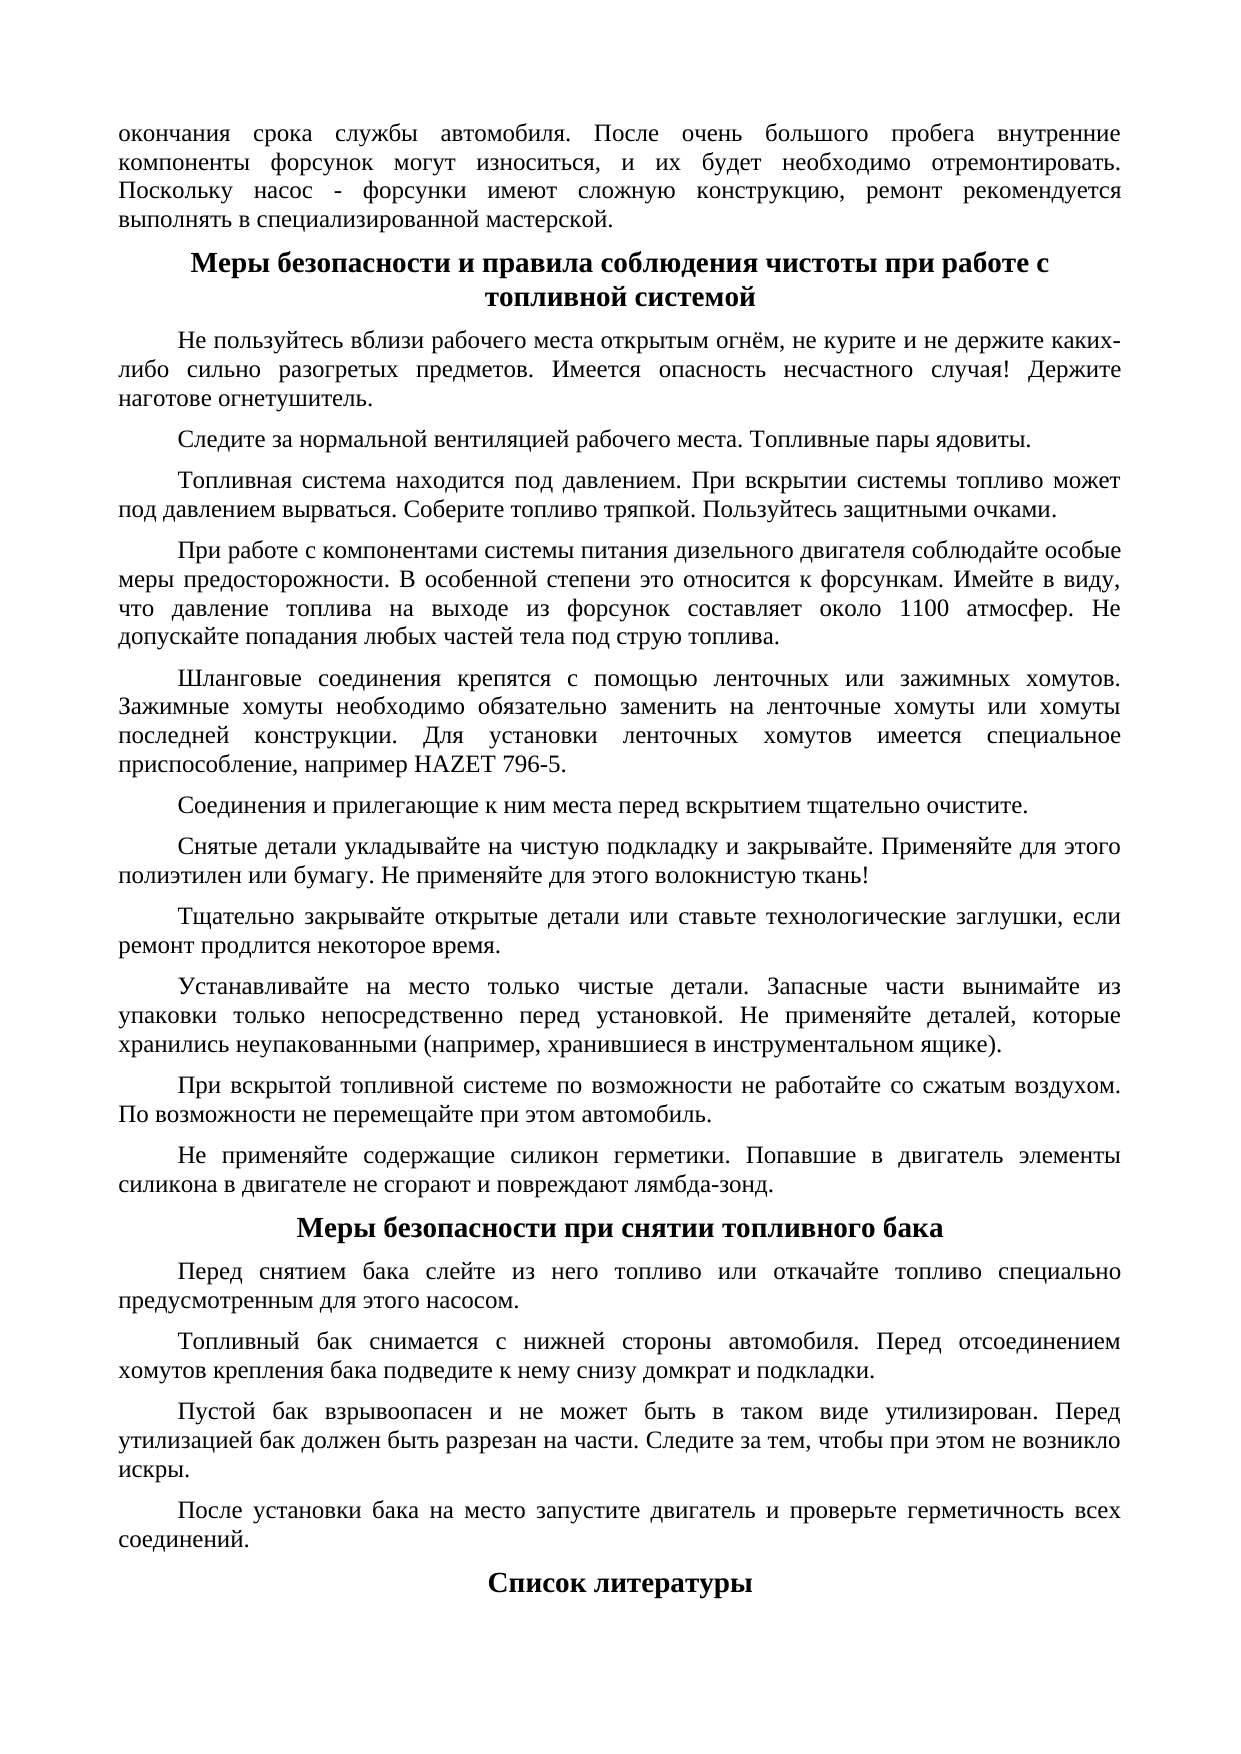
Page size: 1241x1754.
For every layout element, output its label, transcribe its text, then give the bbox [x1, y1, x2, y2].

text Снятые детали укладывайте на чистую подкладку и закрывайте. Применяйте для этого полиэтилен или бумагу. Не применяйте для этого волокнистую ткань! [118, 831, 1122, 889]
text Шланговые соединения крепятся с помощью ленточных или зажимных хомутов. Зажимные хомуты необходимо обязательно заменить на ленточные хомуты или хомуты последней конструкции. Для установки ленточных хомутов имеется специальное приспособление, например HAZET 796-5. [118, 663, 1122, 778]
text Меры безопасности и правила соблюдения чистоты при работе с топливной системой [118, 246, 1122, 313]
text Не применяйте содержащие силикон герметики. Попавшие в двигатель элементы силикона в двигателе не сгорают и повреждают лямбда-зонд. [118, 1140, 1122, 1198]
text Следите за нормальной вентиляцией рабочего места. Топливные пары ядовиты. [118, 424, 1122, 453]
text Пустой бак взрывоопасен и не может быть в таком виде утилизирован. Перед утилизацией бак должен быть разрезан на части. Следите за тем, чтобы при этом не возникло искры. [118, 1396, 1122, 1482]
text Список литературы [118, 1565, 1122, 1598]
text После установки бака на место запустите двигатель и проверьте герметичность всех соединений. [118, 1495, 1122, 1552]
text Соединения и прилегающие к ним места перед вскрытием тщательно очистите. [118, 790, 1122, 819]
text Топливный бак снимается с нижней стороны автомобиля. Перед отсоединением хомутов крепления бака подведите к нему снизу домкрат и подкладки. [118, 1326, 1122, 1384]
text Тщательно закрывайте открытые детали или ставьте технологические заглушки, если ремонт продлится некоторое время. [118, 901, 1122, 959]
text При вскрытой топливной системе по возможности не работайте со сжатым воздухом. По возможности не перемещайте при этом автомобиль. [118, 1070, 1122, 1128]
text Топливная система находится под давлением. При вскрытии системы топливо может под давлением вырваться. Соберите топливо тряпкой. Пользуйтесь защитными очками. [118, 465, 1122, 523]
text Перед снятием бака слейте из него топливо или откачайте топливо специально предусмотренным для этого насосом. [118, 1256, 1122, 1314]
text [118, 118, 1122, 233]
text Устанавливайте на место только чистые детали. Запасные части вынимайте из упаковки только непосредственно перед установкой. Не применяйте деталей, которые хранились неупакованными (например, хранившиеся в инструментальном ящике). [118, 971, 1122, 1058]
text При работе с компонентами системы питания дизельного двигателя соблюдайте особые меры предосторожности. В особенной степени это относится к форсункам. Имейте в виду, что давление топлива на выходе из форсунок составляет около 1100 атмосфер. Не допускайте попадания любых частей тела под струю топлива. [118, 535, 1122, 650]
text Не пользуйтесь вблизи рабочего места открытым огнём, не курите и не держите каких-либо сильно разогретых предметов. Имеется опасность несчастного случая! Держите наготове огнетушитель. [118, 325, 1122, 411]
text Меры безопасности при снятии топливного бака [118, 1210, 1122, 1244]
